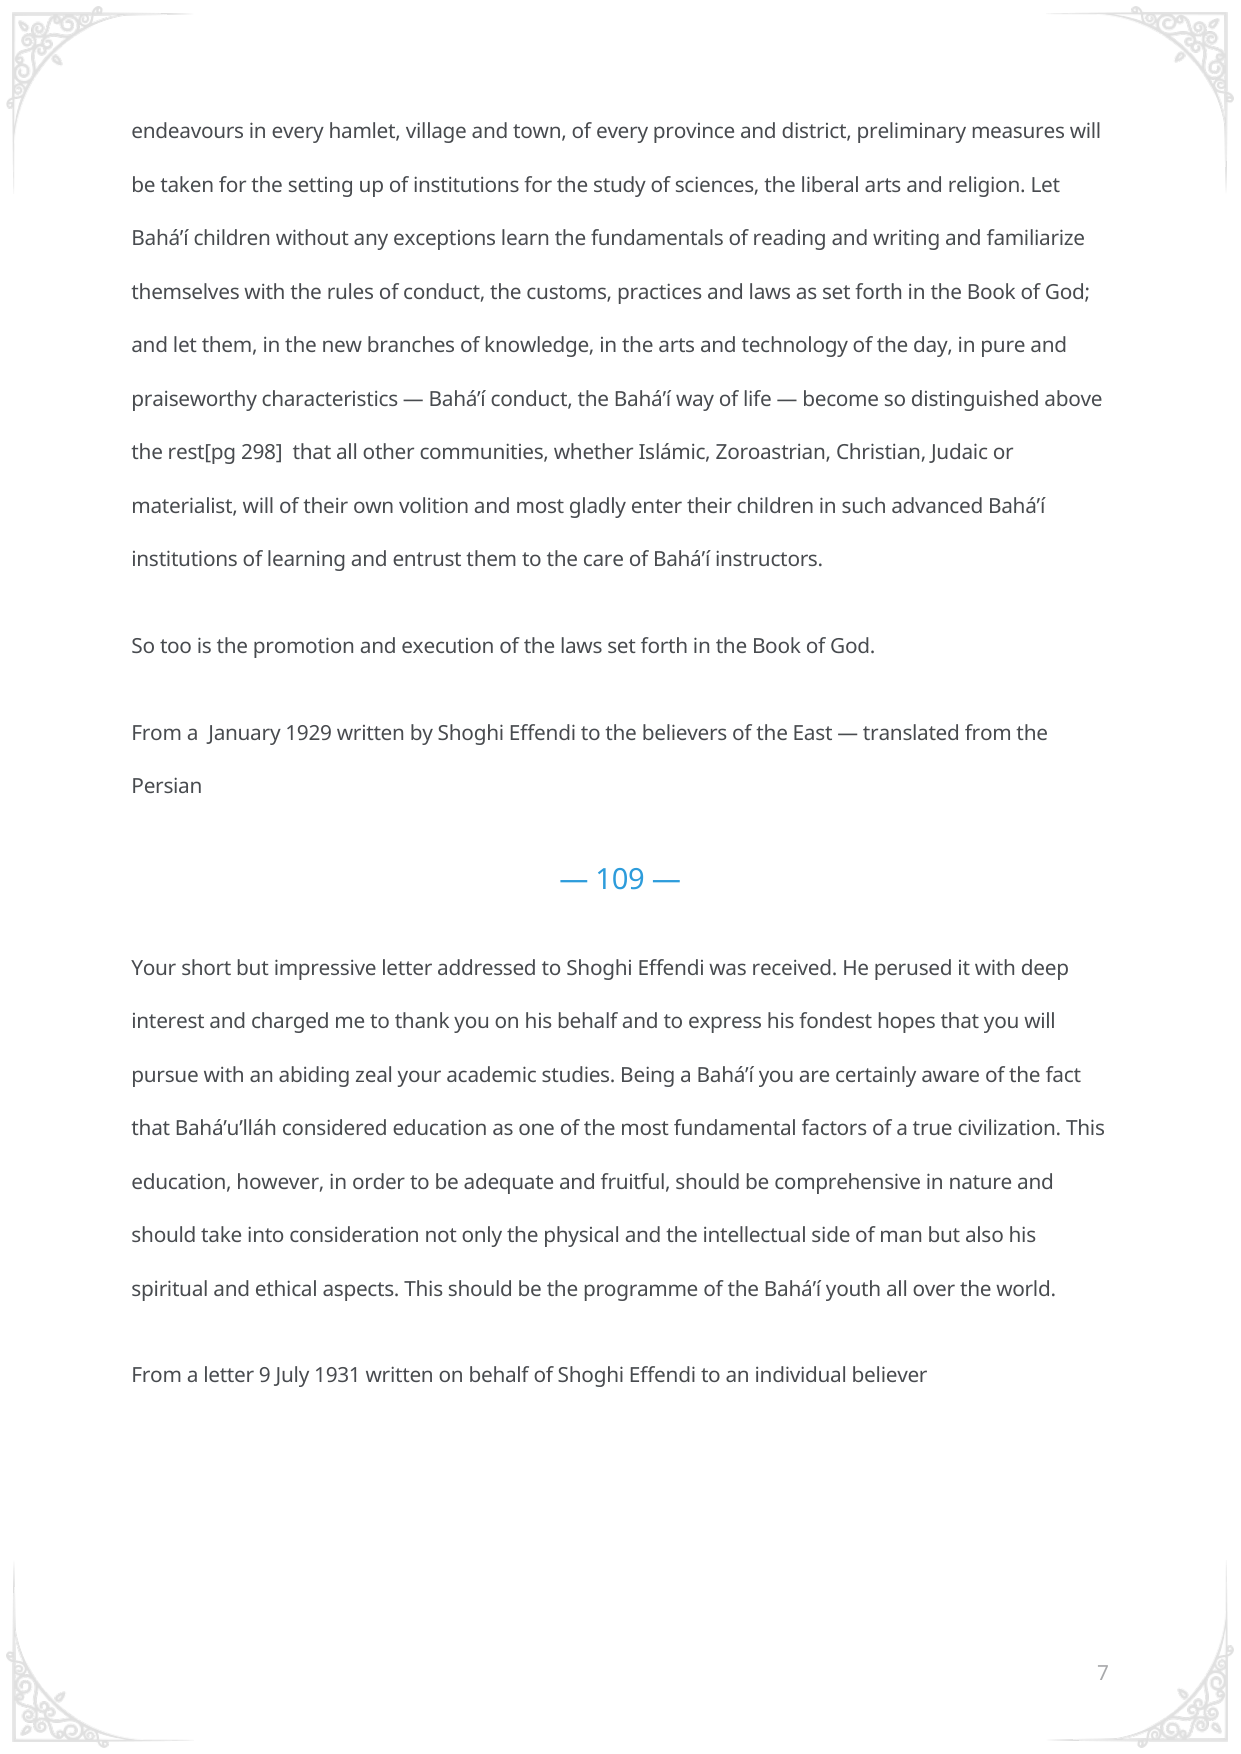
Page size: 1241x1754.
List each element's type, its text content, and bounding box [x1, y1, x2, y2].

picture [6, 1560, 194, 1748]
text From a January 1929 written by Shoghi Effendi to the believers of the East — translated from the Persian [131, 718, 1109, 799]
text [131, 117, 1109, 573]
picture [6, 6, 194, 194]
text From a letter 9 July 1931 written on behalf of Shoghi Effendi to an individual believer [131, 1361, 1109, 1389]
picture [1046, 6, 1234, 194]
text So too is the promotion and execution of the laws set forth in the Book of God. [131, 631, 1109, 659]
text Your short but impressive letter addressed to Shoghi Effendi was received. He perused it with deep interest and charged me to thank you on his behalf and to express his fondest hopes that you will pursue with an abiding zeal your academic studies. Being a Bahá’í you are certainly aware of the fact that Bahá’u’lláh considered education as one of the most fundamental factors of a true civilization. This education, however, in order to be adequate and fruitful, should be comprehensive in nature and should take into consideration not only the physical and the intellectual side of man but also his spiritual and ethical aspects. This should be the programme of the Bahá’í youth all over the world. [131, 953, 1109, 1302]
subtitle — 109 — [131, 858, 1109, 898]
picture [1046, 1560, 1234, 1748]
